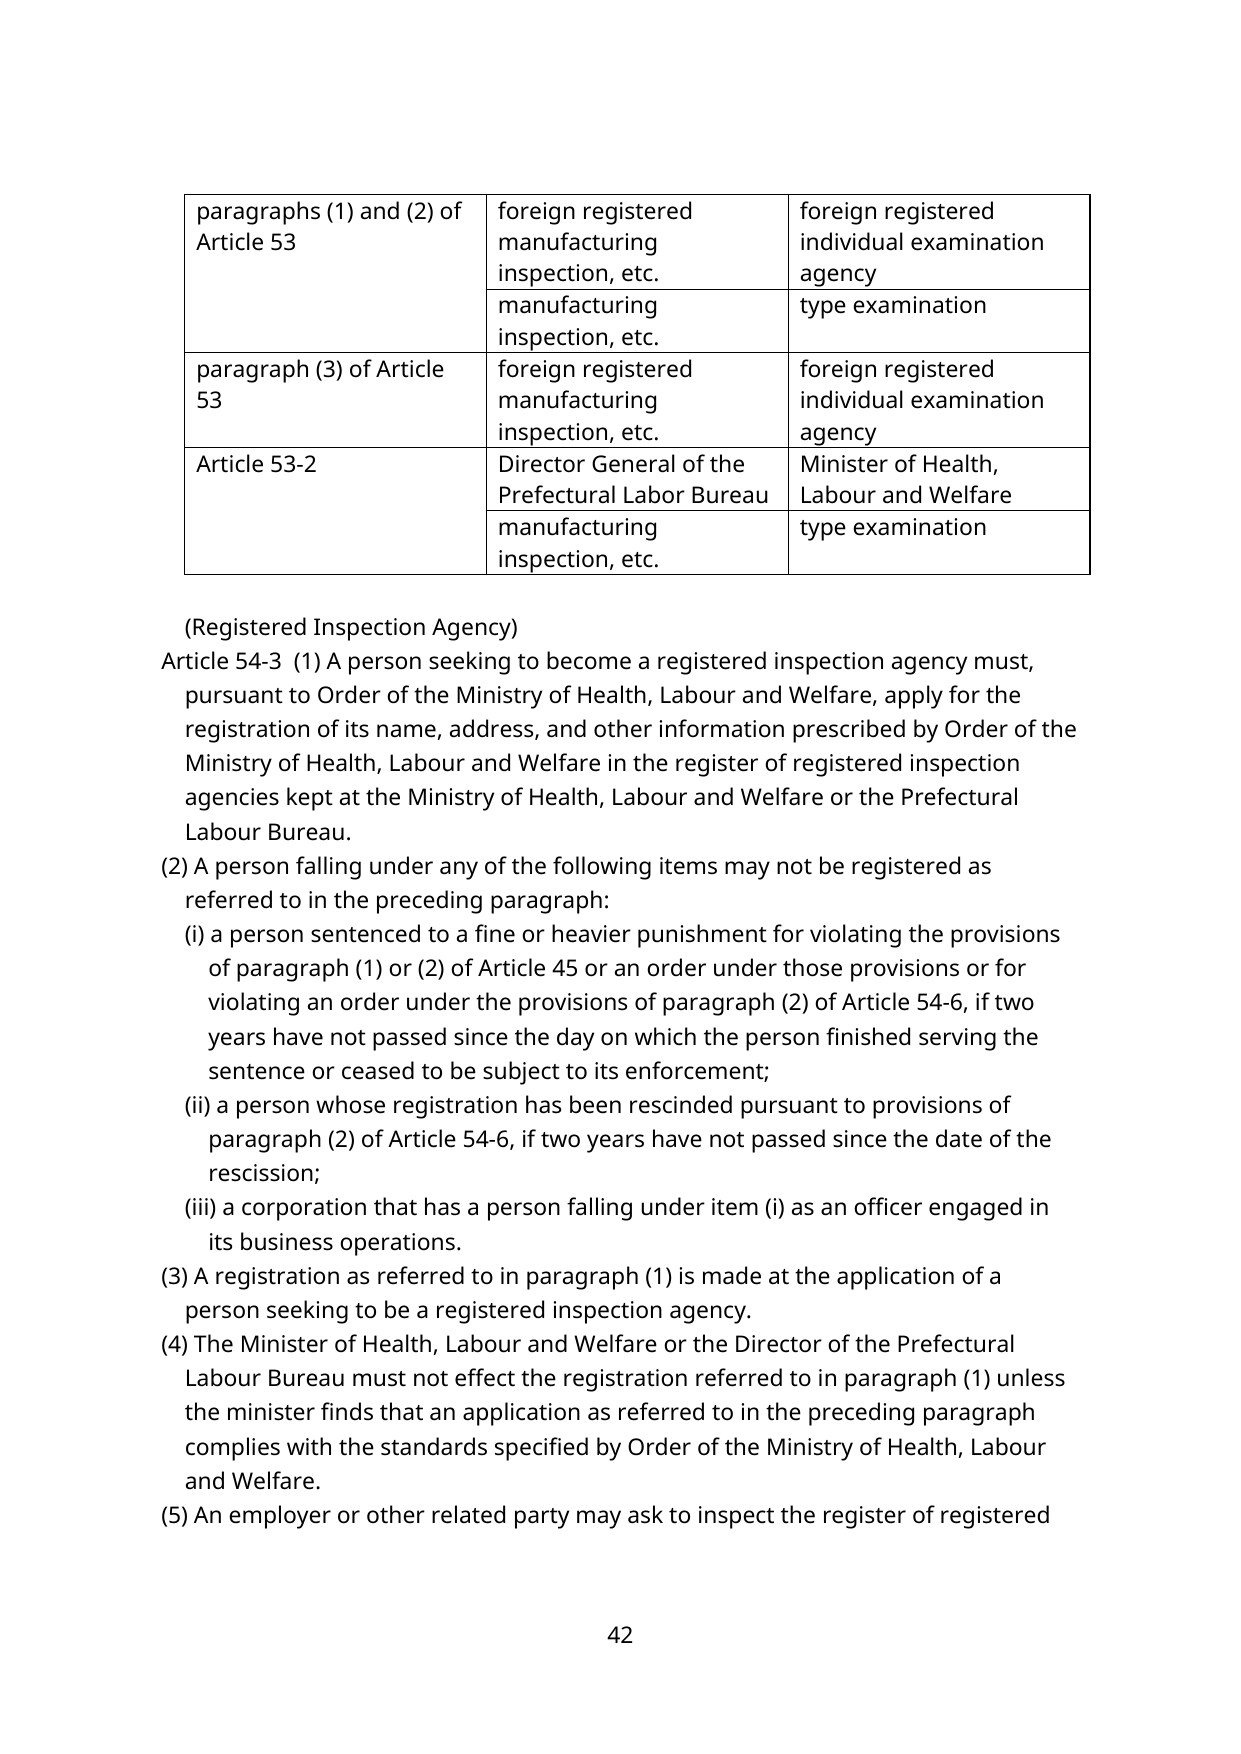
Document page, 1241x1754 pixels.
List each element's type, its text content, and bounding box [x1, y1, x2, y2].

text (4) The Minister of Health, Labour and Welfare or the Director of the Prefectural Labour Bureau must not effect the registration referred to in paragraph (1) unless the minister finds that an application as referred to in the preceding paragraph complies with the standards specified by Order of the Ministry of Health, Labour and Welfare. [161, 1327, 1079, 1497]
table_cell manufacturing inspection, etc. [487, 511, 788, 574]
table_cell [487, 195, 788, 288]
table_cell [185, 289, 486, 352]
text (2) A person falling under any of the following items may not be registered as referred to in the preceding paragraph: [161, 848, 1079, 917]
text Article 54-3 (1) A person seeking to become a registered inspection agency must, pursuant to Order of the Ministry of Health, Labour and Welfare, apply for the registration of its name, address, and other information prescribed by Order of the Ministry of Health, Labour and Welfare in the register of registered inspection agencies kept at the Ministry of Health, Labour and Welfare or the Prefectural Labour Bureau. [161, 643, 1079, 848]
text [161, 1497, 1079, 1532]
text (Registered Inspection Agency) [184, 609, 1079, 643]
table_cell Director General of the Prefectural Labor Bureau [487, 448, 788, 510]
text (i) a person sentenced to a fine or heavier punishment for violating the provisions of paragraph (1) or (2) of Article 45 or an order under those provisions or for violating an order under the provisions of paragraph (2) of Article 54-6, if two years have not passed since the day on which the person finished serving the sentence or ceased to be subject to its enforcement; [184, 917, 1079, 1087]
table_cell foreign registered manufacturing inspection, etc. [487, 353, 788, 447]
table_cell foreign registered individual examination agency [789, 353, 1089, 447]
table_cell paragraphs (1) and (2) of Article 53 [185, 195, 486, 288]
table_cell type examination [789, 290, 1089, 352]
table_cell Article 53-2 [185, 448, 486, 510]
table_cell manufacturing inspection, etc. [487, 290, 788, 352]
text (ii) a person whose registration has been rescinded pursuant to provisions of paragraph (2) of Article 54-6, if two years have not passed since the date of the rescission; [184, 1087, 1079, 1190]
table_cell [789, 195, 1089, 288]
table_cell Minister of Health, Labour and Welfare [789, 448, 1089, 510]
text (iii) a corporation that has a person falling under item (i) as an officer engaged in its business operations. [184, 1190, 1079, 1258]
text (3) A registration as referred to in paragraph (1) is made at the application of a person seeking to be a registered inspection agency. [161, 1258, 1079, 1327]
table_cell type examination [789, 511, 1089, 574]
table_cell [185, 510, 486, 574]
table_cell paragraph (3) of Article 53 [185, 353, 486, 447]
